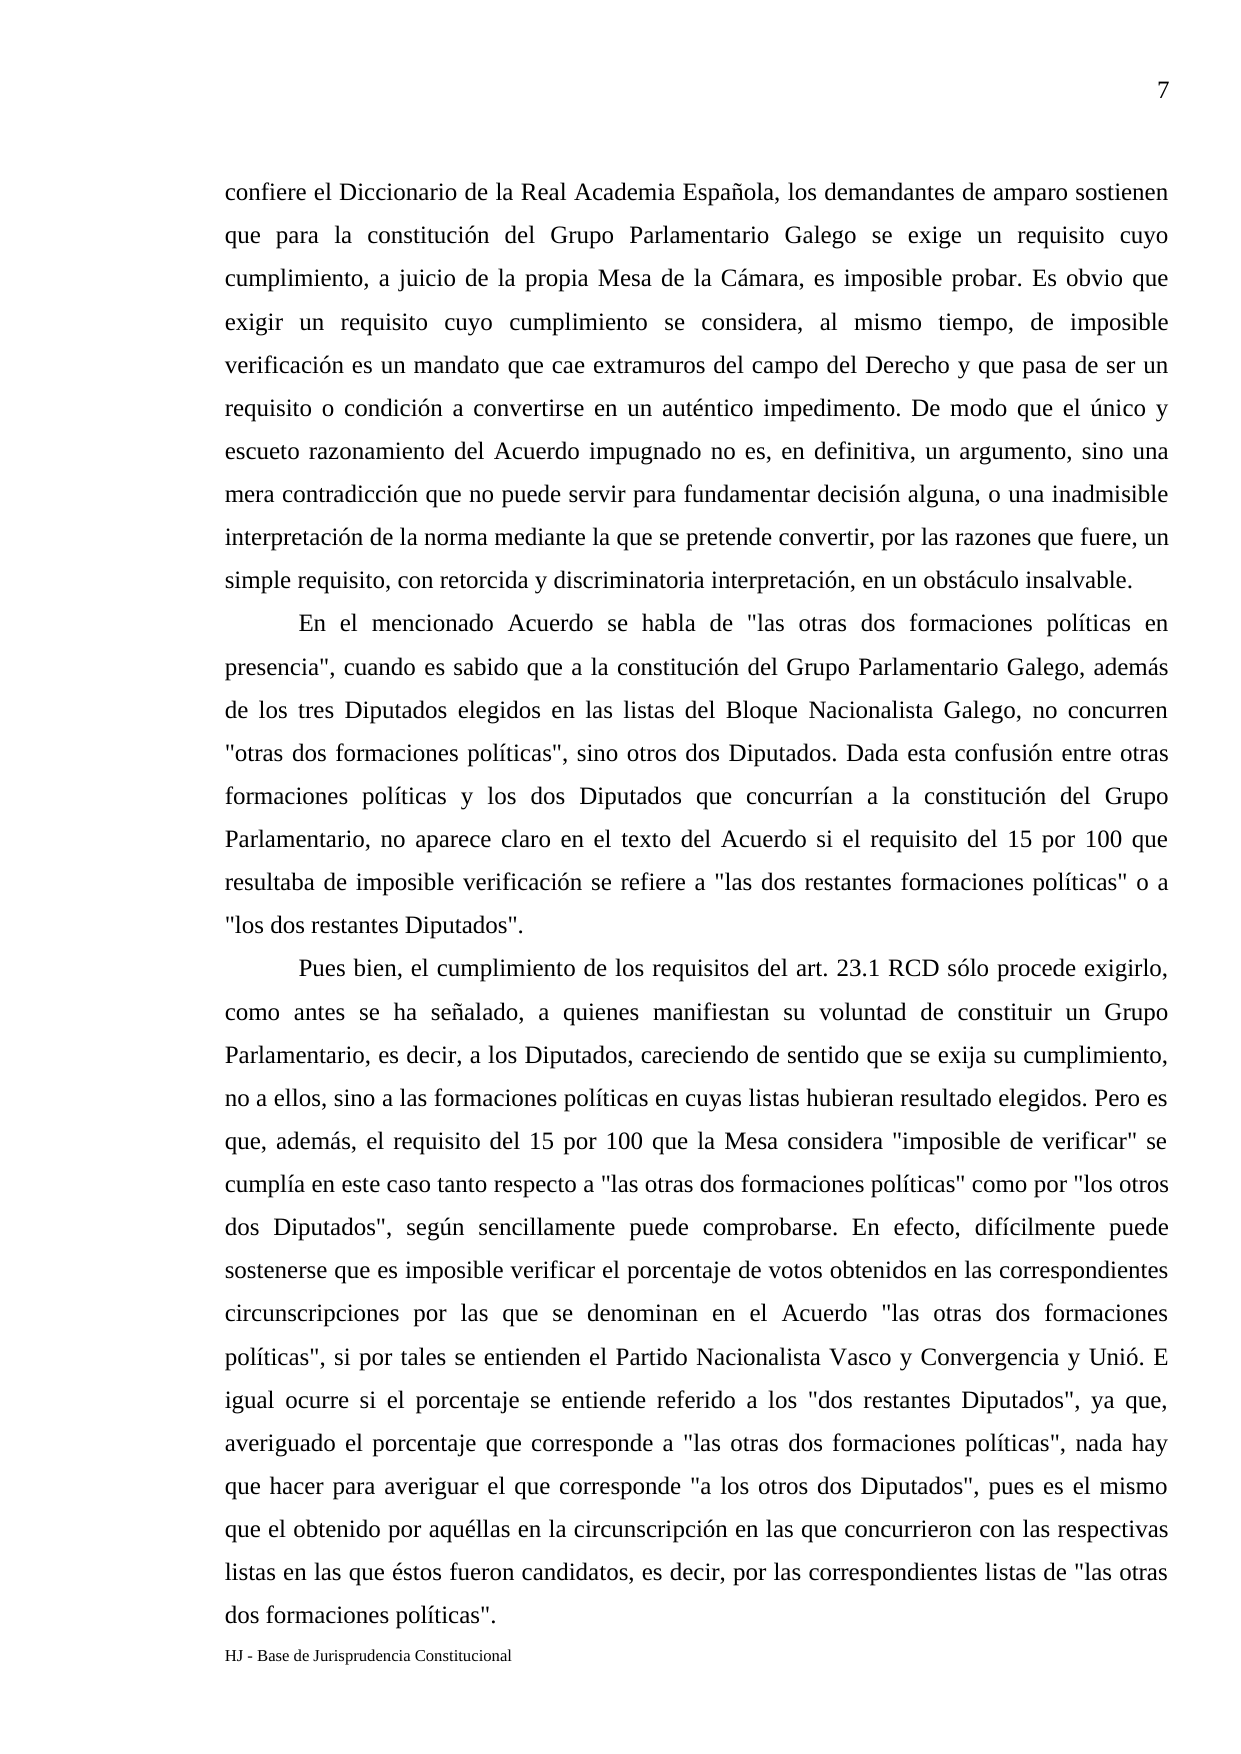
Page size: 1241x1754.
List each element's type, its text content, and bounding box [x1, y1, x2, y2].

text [224, 177, 1169, 594]
text Pues bien, el cumplimiento de los requisitos del art. 23.1 RCD sólo procede exigirlo, como antes se ha señalado, a quienes manifiestan su voluntad de constituir un Grupo Parlamentario, es decir, a los Diputados, careciendo de sentido que se exija su cumplimiento, no a ellos, sino a las formaciones políticas en cuyas listas hubieran resultado elegidos. Pero es que, además, el requisito del 15 por 100 que la Mesa considera "imposible de verificar" se cumplía en este caso tanto respecto a "las otras dos formaciones políticas" como por "los otros dos Diputados", según sencillamente puede comprobarse. En efecto, difícilmente puede sostenerse que es imposible verificar el porcentaje de votos obtenidos en las correspondientes circunscripciones por las que se denominan en el Acuerdo "las otras dos formaciones políticas", si por tales se entienden el Partido Nacionalista Vasco y Convergencia y Unió. E igual ocurre si el porcentaje se entiende referido a los "dos restantes Diputados", ya que, averiguado el porcentaje que corresponde a "las otras dos formaciones políticas", nada hay que hacer para averiguar el que corresponde "a los otros dos Diputados", pues es el mismo que el obtenido por aquéllas en la circunscripción en las que concurrieron con las respectivas listas en las que éstos fueron candidatos, es decir, por las correspondientes listas de "las otras dos formaciones políticas". [224, 953, 1169, 1629]
text En el mencionado Acuerdo se habla de "las otras dos formaciones políticas en presencia", cuando es sabido que a la constitución del Grupo Parlamentario Galego, además de los tres Diputados elegidos en las listas del Bloque Nacionalista Galego, no concurren "otras dos formaciones políticas", sino otros dos Diputados. Dada esta confusión entre otras formaciones políticas y los dos Diputados que concurrían a la constitución del Grupo Parlamentario, no aparece claro en el texto del Acuerdo si el requisito del 15 por 100 que resultaba de imposible verificación se refiere a "las dos restantes formaciones políticas" o a "los dos restantes Diputados". [224, 608, 1169, 939]
